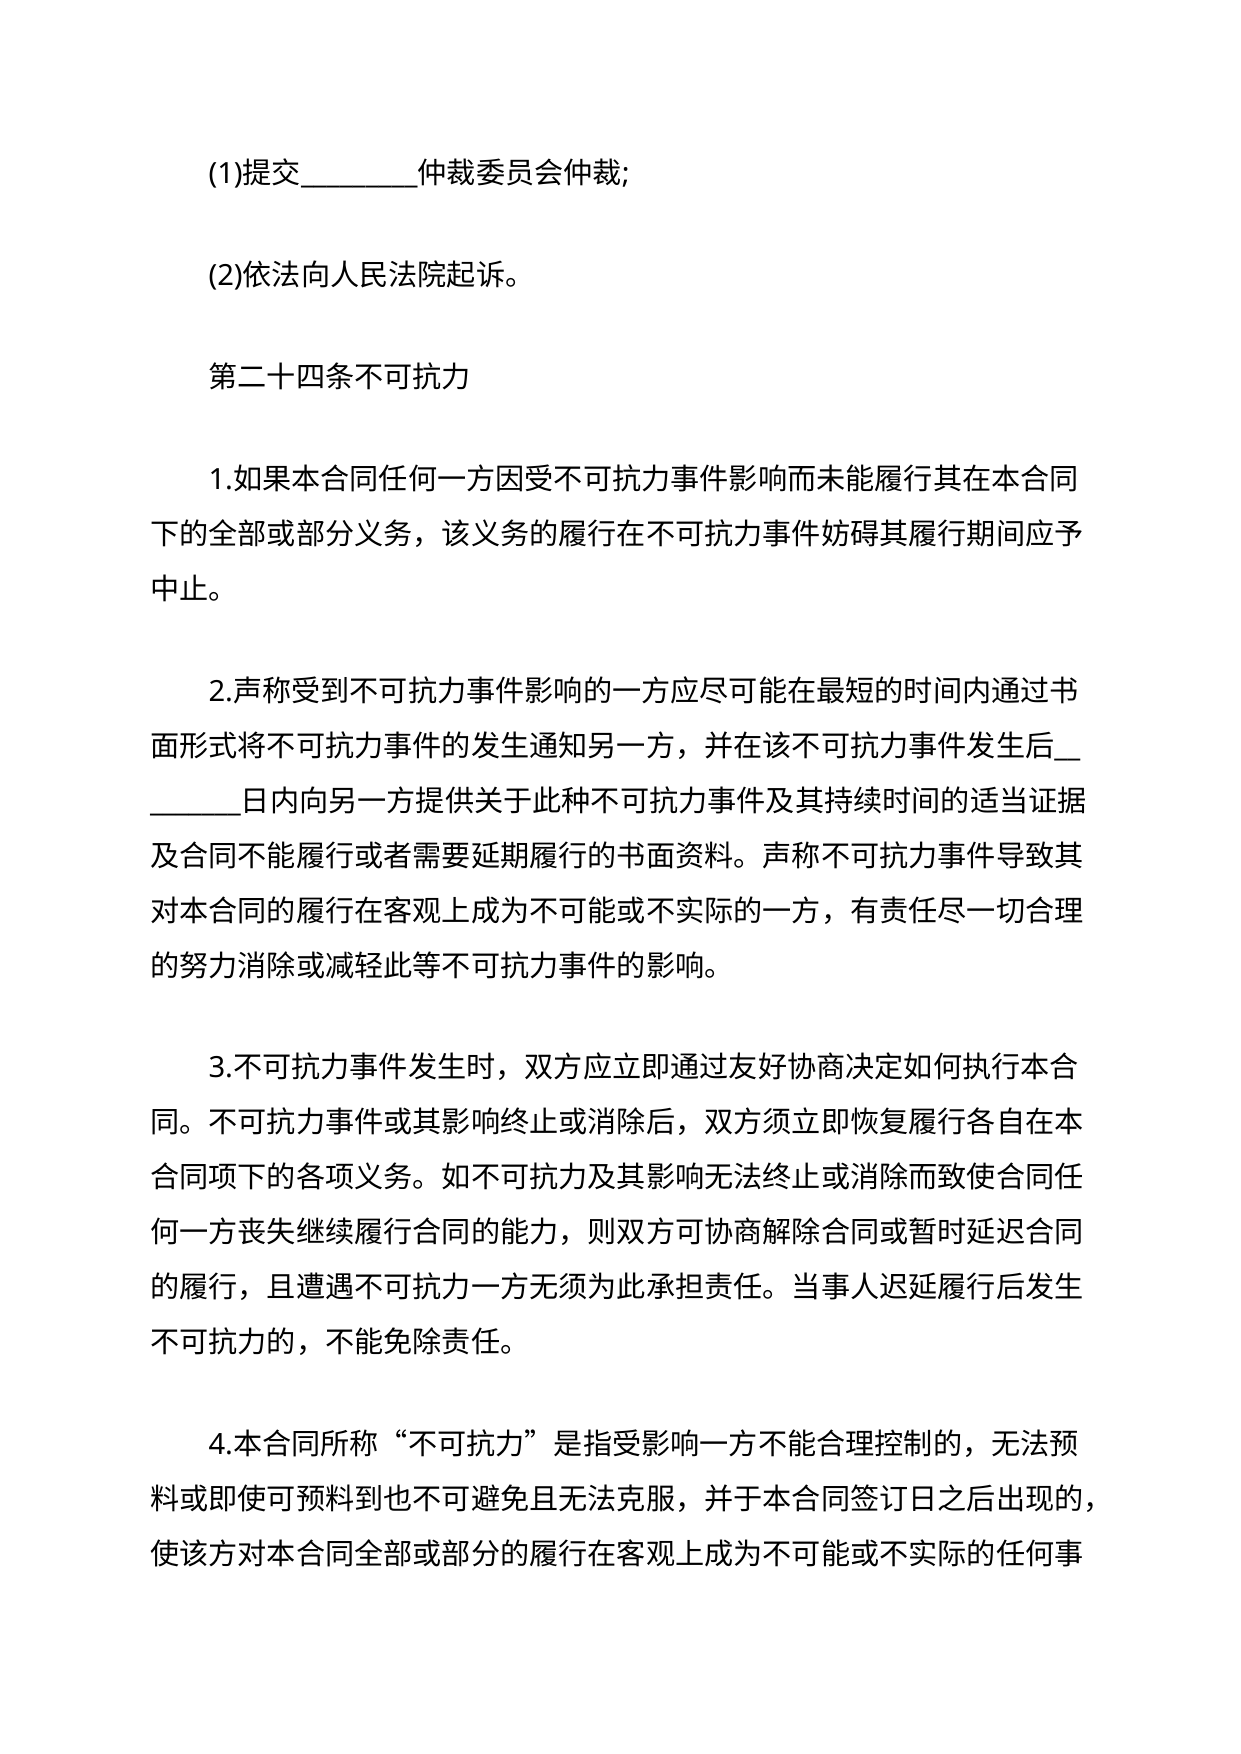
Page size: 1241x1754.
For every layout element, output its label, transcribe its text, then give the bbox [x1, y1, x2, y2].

text 2.声称受到不可抗力事件影响的一方应尽可能在最短的时间内通过书面形式将不可抗力事件的发生通知另一方，并在该不可抗力事件发生后_________日内向另一方提供关于此种不可抗力事件及其持续时间的适当证据及合同不能履行或者需要延期履行的书面资料。声称不可抗力事件导致其对本合同的履行在客观上成为不可能或不实际的一方，有责任尽一切合理的努力消除或减轻此等不可抗力事件的影响。 [150, 667, 1090, 984]
text (1)提交_________仲裁委员会仲裁; [150, 150, 1090, 192]
text 1.如果本合同任何一方因受不可抗力事件影响而未能履行其在本合同下的全部或部分义务，该义务的履行在不可抗力事件妨碍其履行期间应予中止。 [150, 456, 1090, 608]
text (2)依法向人民法院起诉。 [150, 252, 1090, 294]
text 第二十四条不可抗力 [150, 354, 1090, 396]
text 3.不可抗力事件发生时，双方应立即通过友好协商决定如何执行本合同。不可抗力事件或其影响终止或消除后，双方须立即恢复履行各自在本合同项下的各项义务。如不可抗力及其影响无法终止或消除而致使合同任何一方丧失继续履行合同的能力，则双方可协商解除合同或暂时延迟合同的履行，且遭遇不可抗力一方无须为此承担责任。当事人迟延履行后发生不可抗力的，不能免除责任。 [150, 1044, 1090, 1361]
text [150, 1420, 1090, 1572]
